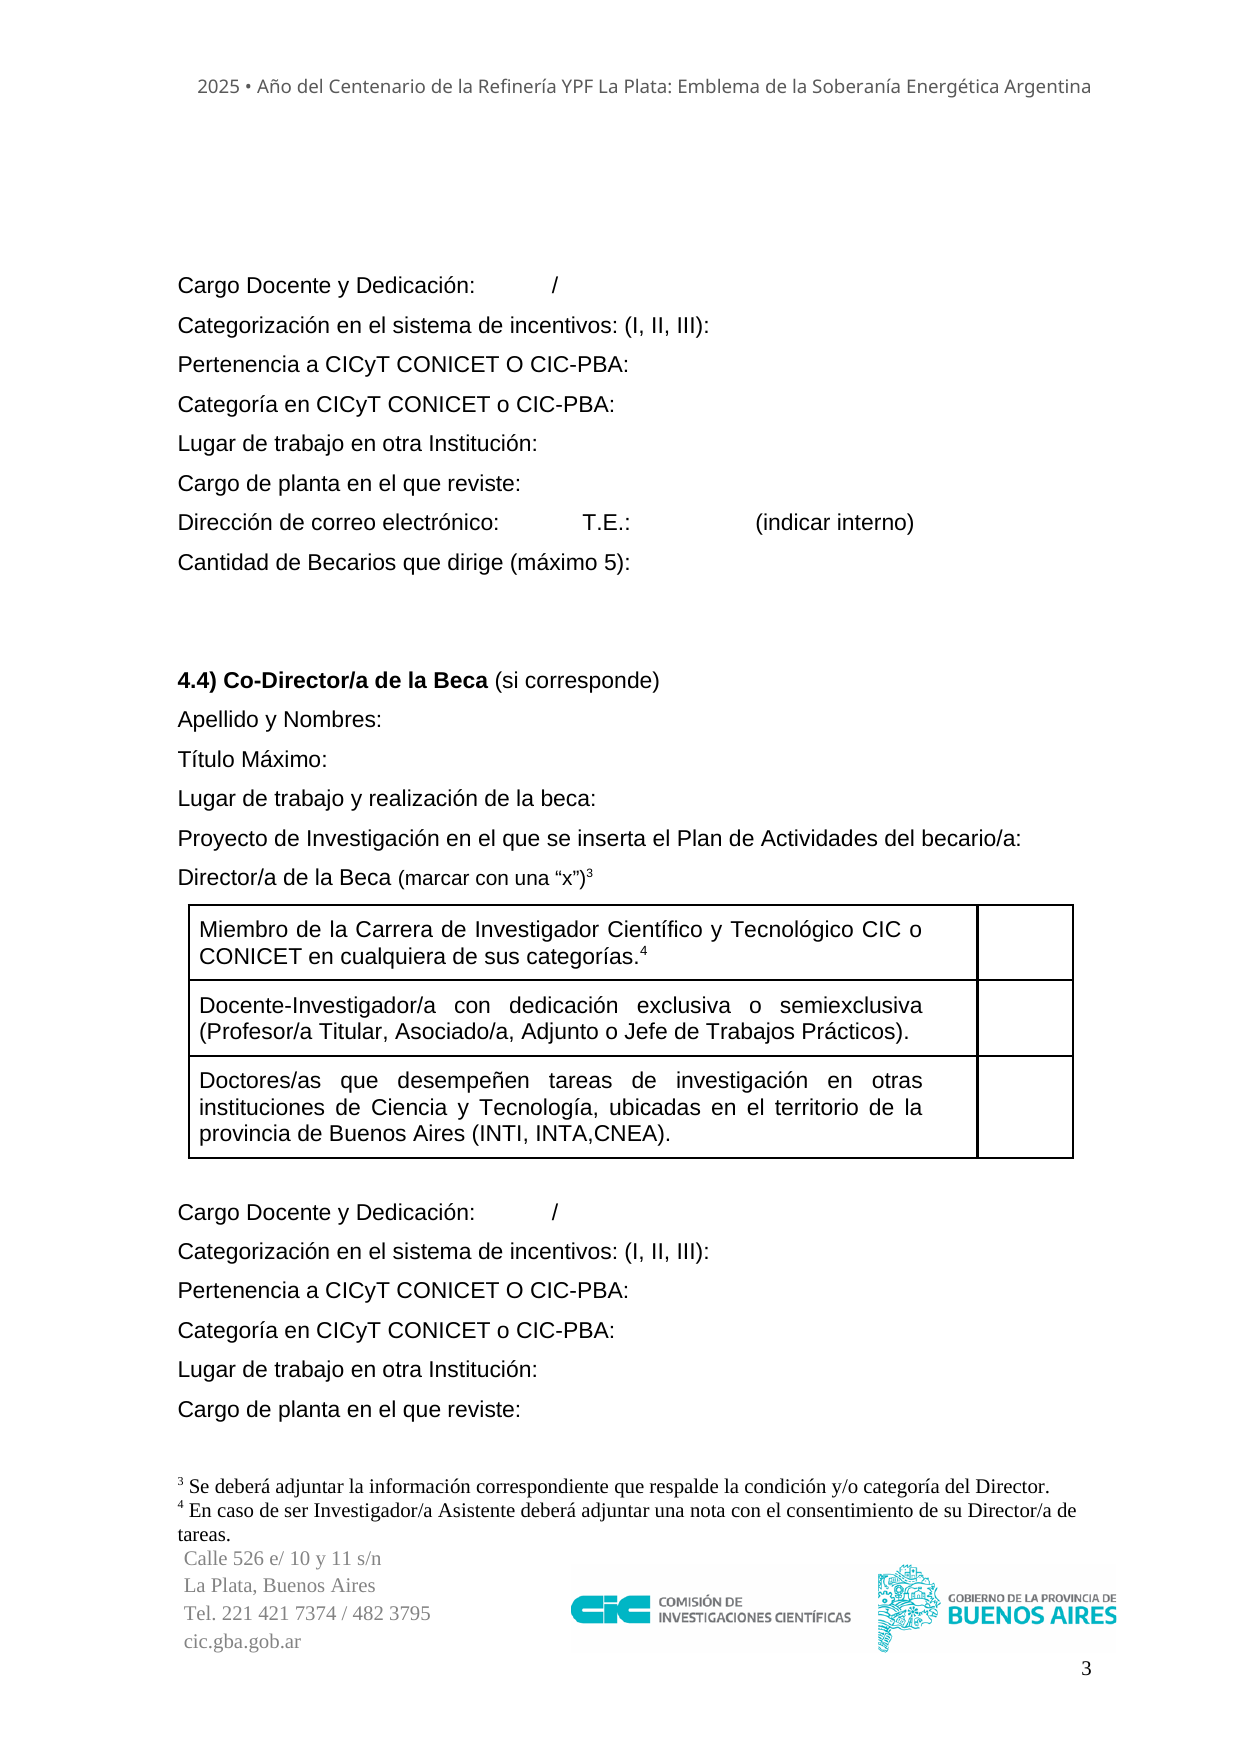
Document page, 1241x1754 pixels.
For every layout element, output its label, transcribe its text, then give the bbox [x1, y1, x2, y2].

table_header Miembro de la Carrera de Investigador Científico y Tecnológico CIC o CONICET en cualquiera de sus categorías. [190, 906, 976, 979]
text Título Máximo: [177, 746, 1092, 772]
text Categorización en el sistema de incentivos: (I, II, III): [177, 312, 1092, 338]
table_cell [979, 1057, 1072, 1157]
text Lugar de trabajo y realización de la beca: [177, 785, 1092, 812]
table_header [979, 906, 1072, 979]
text Cargo Docente y Dedicación: / [177, 272, 1092, 298]
text Dirección de correo electrónico: T.E.: (indicar interno) [177, 509, 1092, 535]
text Categoría en CICyT CONICET o CIC-PBA: [177, 1317, 1092, 1343]
text Categorización en el sistema de incentivos: (I, II, III): [177, 1238, 1092, 1264]
table_cell Docente-Investigador/a con dedicación exclusiva o semiexclusiva (Profesor/a Titular, Asociado/a, Adjunto o Jefe de Trabajos Prácticos). [190, 981, 976, 1055]
text Pertenencia a CICyT CONICET O CIC-PBA: [177, 1277, 1092, 1304]
text Cargo de planta en el que reviste: [177, 1396, 1092, 1422]
picture [571, 1564, 1117, 1653]
text Pertenencia a CICyT CONICET O CIC-PBA: [177, 351, 1092, 377]
text Proyecto de Investigación en el que se inserta el Plan de Actividades del becario/a: [177, 825, 1092, 851]
text Lugar de trabajo en otra Institución: [177, 430, 1092, 456]
text Cargo Docente y Dedicación: / [177, 1198, 1092, 1225]
text Director/a de la Beca (marcar con una “x”) [177, 864, 1092, 891]
table_cell [979, 981, 1072, 1055]
text 4.4) Co-Director/a de la Beca (si corresponde) [177, 667, 1092, 693]
text Categoría en CICyT CONICET o CIC-PBA: [177, 391, 1092, 417]
table_cell Doctores/as que desempeñen tareas de investigación en otras instituciones de Ciencia y Tecnología, ubicadas en el territorio de la provincia de Buenos Aires (INTI, INTA,CNEA). [190, 1057, 976, 1157]
text Lugar de trabajo en otra Institución: [177, 1356, 1092, 1383]
text Cantidad de Becarios que dirige (máximo 5): [177, 548, 1092, 575]
text Cargo de planta en el que reviste: [177, 469, 1092, 496]
text Apellido y Nombres: [177, 706, 1092, 733]
